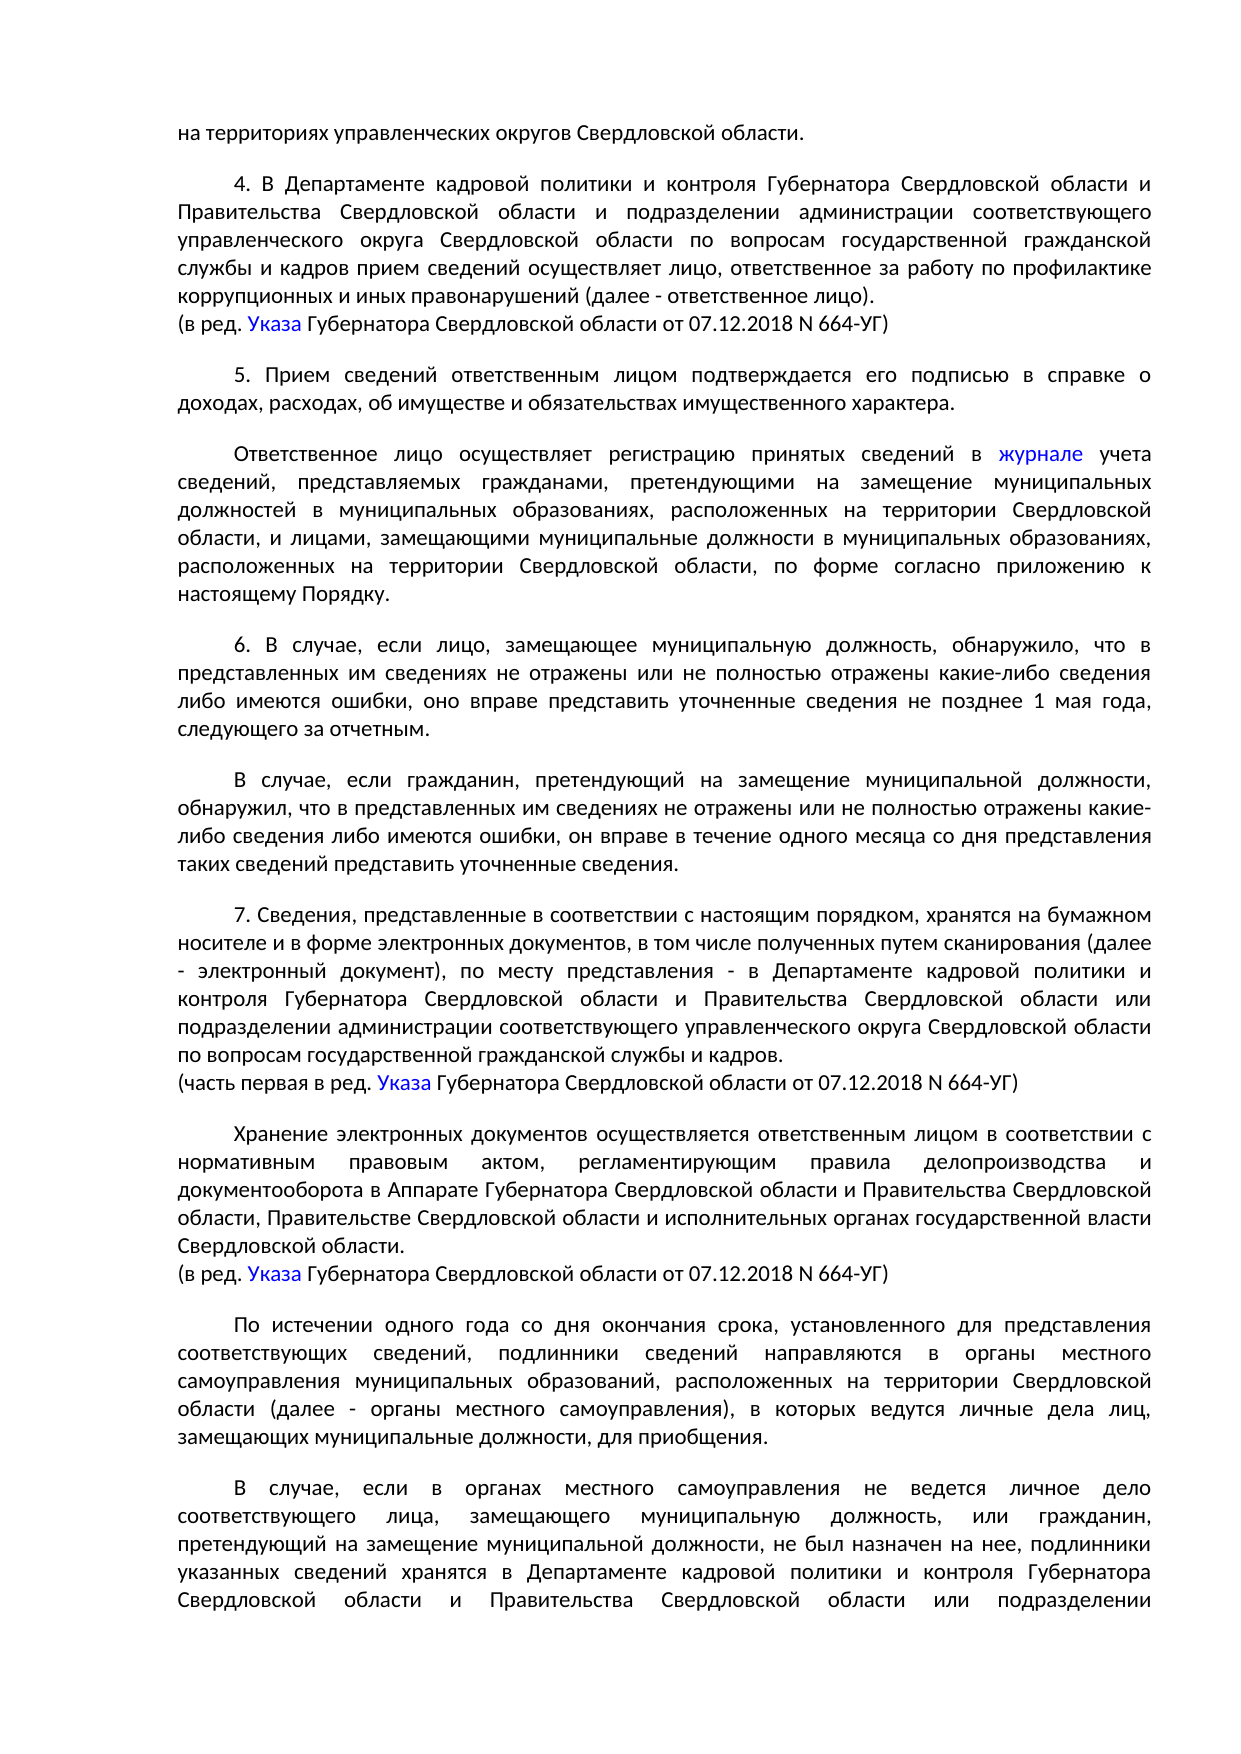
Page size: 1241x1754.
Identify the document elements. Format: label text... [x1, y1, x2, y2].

text 5. Прием сведений ответственным лицом подтверждается его подписью в справке о доходах, расходах, об имуществе и обязательствах имущественного характера. [177, 360, 1152, 416]
text 6. В случае, если лицо, замещающее муниципальную должность, обнаружило, что в представленных им сведениях не отражены или не полностью отражены какие-либо сведения либо имеются ошибки, оно вправе представить уточненные сведения не позднее 1 мая года, следующего за отчетным. [177, 630, 1152, 742]
text 4. В Департаменте кадровой политики и контроля Губернатора Свердловской области и Правительства Свердловской области и подразделении администрации соответствующего управленческого округа Свердловской области по вопросам государственной гражданской службы и кадров прием сведений осуществляет лицо, ответственное за работу по профилактике коррупционных и иных правонарушений (далее - ответственное лицо). [177, 169, 1152, 309]
text 7. Сведения, представленные в соответствии с настоящим порядком, хранятся на бумажном носителе и в форме электронных документов, в том числе полученных путем сканирования (далее - электронный документ), по месту представления - в Департаменте кадровой политики и контроля Губернатора Свердловской области и Правительства Свердловской области или подразделении администрации соответствующего управленческого округа Свердловской области по вопросам государственной гражданской службы и кадров. [177, 900, 1152, 1068]
text (в ред. Указа Губернатора Свердловской области от 07.12.2018 N 664-УГ) [177, 309, 1152, 337]
text (часть первая в ред. Указа Губернатора Свердловской области от 07.12.2018 N 664-УГ) [177, 1068, 1152, 1096]
text По истечении одного года со дня окончания срока, установленного для представления соответствующих сведений, подлинники сведений направляются в органы местного самоуправления муниципальных образований, расположенных на территории Свердловской области (далее - органы местного самоуправления), в которых ведутся личные дела лиц, замещающих муниципальные должности, для приобщения. [177, 1310, 1152, 1450]
text В случае, если гражданин, претендующий на замещение муниципальной должности, обнаружил, что в представленных им сведениях не отражены или не полностью отражены какие-либо сведения либо имеются ошибки, он вправе в течение одного месяца со дня представления таких сведений представить уточненные сведения. [177, 765, 1152, 877]
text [177, 118, 1152, 146]
text Хранение электронных документов осуществляется ответственным лицом в соответствии с нормативным правовым актом, регламентирующим правила делопроизводства и документооборота в Аппарате Губернатора Свердловской области и Правительства Свердловской области, Правительстве Свердловской области и исполнительных органах государственной власти Свердловской области. [177, 1119, 1152, 1259]
text Ответственное лицо осуществляет регистрацию принятых сведений в журнале учета сведений, представляемых гражданами, претендующими на замещение муниципальных должностей в муниципальных образованиях, расположенных на территории Свердловской области, и лицами, замещающими муниципальные должности в муниципальных образованиях, расположенных на территории Свердловской области, по форме согласно приложению к настоящему Порядку. [177, 439, 1152, 607]
text (в ред. Указа Губернатора Свердловской области от 07.12.2018 N 664-УГ) [177, 1259, 1152, 1287]
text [177, 1473, 1152, 1613]
